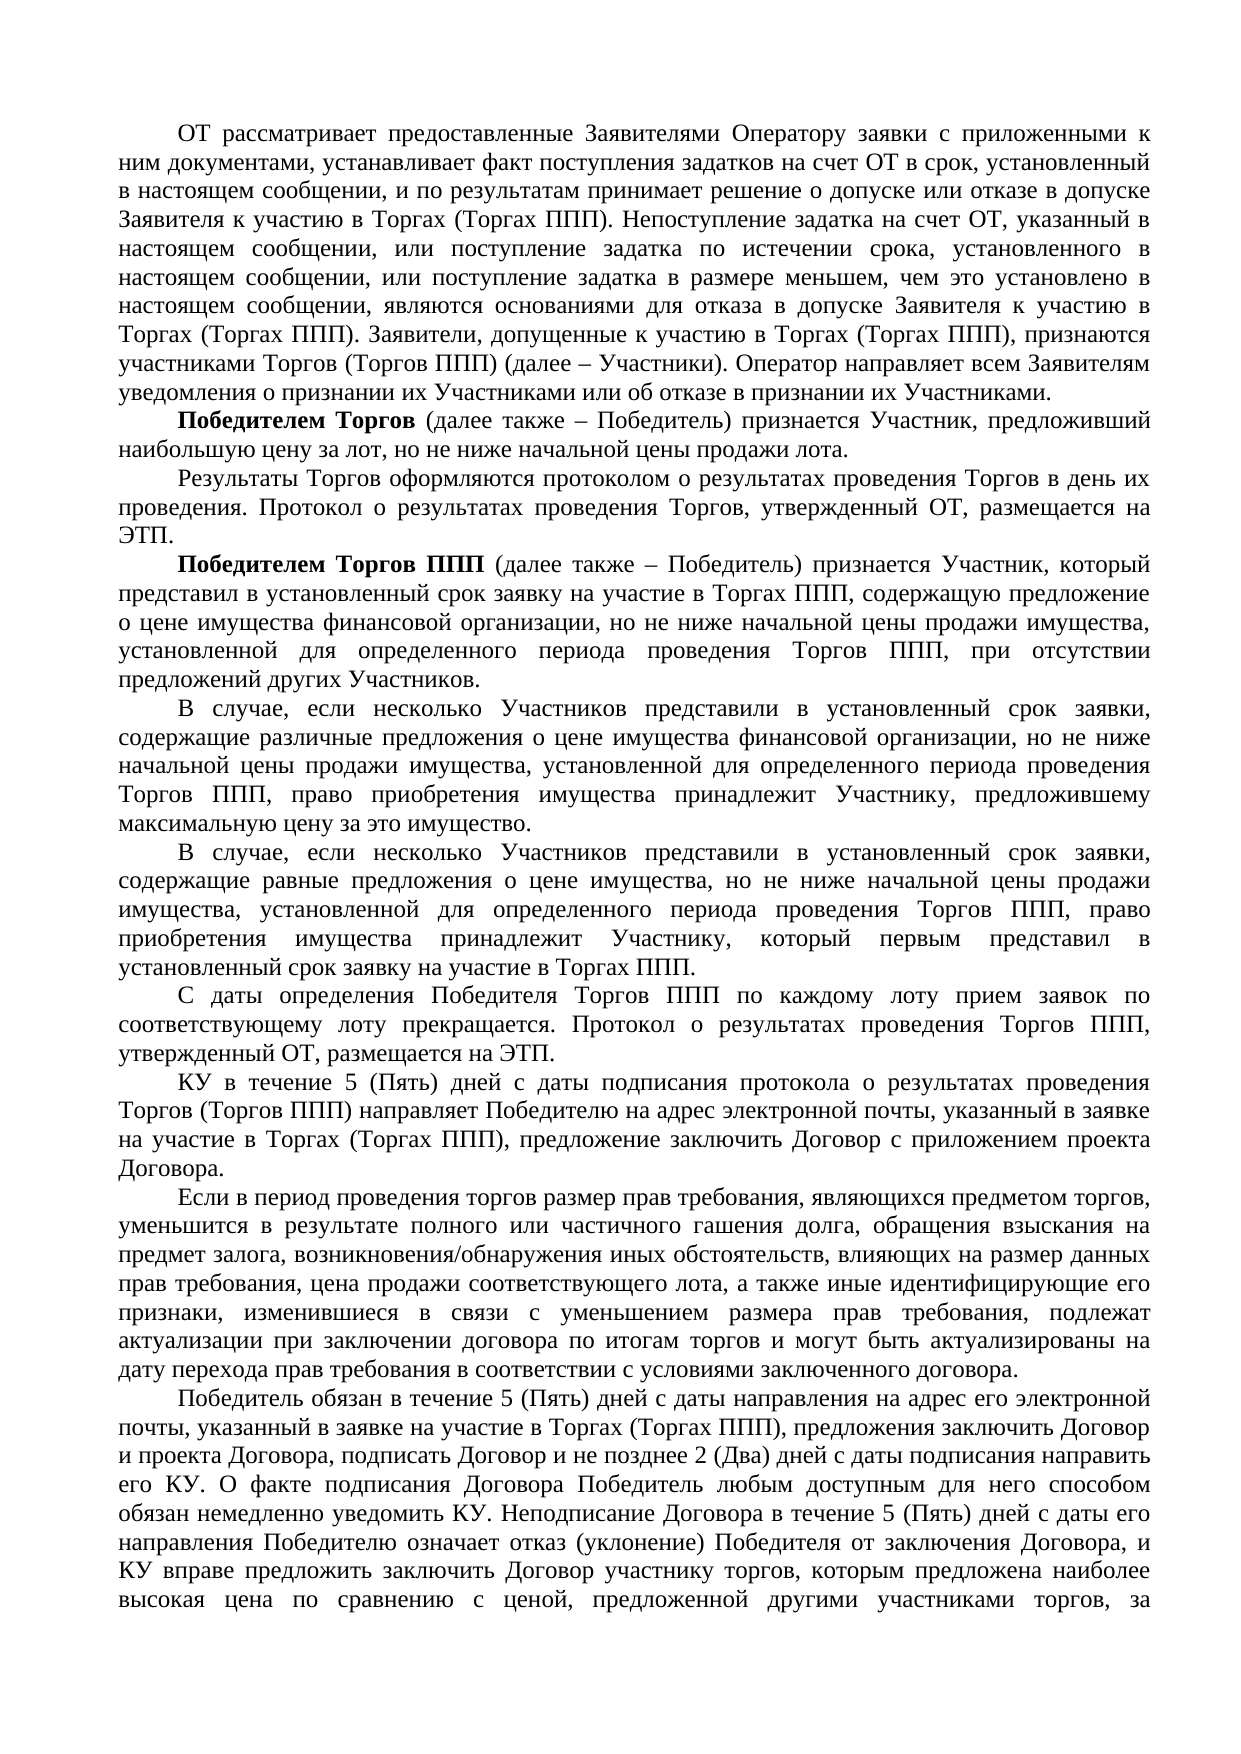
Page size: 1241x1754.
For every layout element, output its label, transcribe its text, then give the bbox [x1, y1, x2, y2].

text С даты определения Победителя Торгов ППП по каждому лоту прием заявок по соответствующему лоту прекращается. Протокол о результатах проведения Торгов ППП, утвержденный ОТ, размещается на ЭТП. [118, 981, 1151, 1067]
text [118, 1383, 1151, 1613]
text Победителем Торгов ППП (далее также – Победитель) признается Участник, который представил в установленный срок заявку на участие в Торгах ППП, содержащую предложение о цене имущества финансовой организации, но не ниже начальной цены продажи имущества, установленной для определенного периода проведения Торгов ППП, при отсутствии предложений других Участников. [118, 549, 1151, 693]
text Результаты Торгов оформляются протоколом о результатах проведения Торгов в день их проведения. Протокол о результатах проведения Торгов, утвержденный ОТ, размещается на ЭТП. [118, 463, 1151, 549]
text В случае, если несколько Участников представили в установленный срок заявки, содержащие равные предложения о цене имущества, но не ниже начальной цены продажи имущества, установленной для определенного периода проведения Торгов ППП, право приобретения имущества принадлежит Участнику, который первым представил в установленный срок заявку на участие в Торгах ППП. [118, 837, 1151, 981]
text Победителем Торгов (далее также – Победитель) признается Участник, предложивший наибольшую цену за лот, но не ниже начальной цены продажи лота. [118, 406, 1151, 463]
text В случае, если несколько Участников представили в установленный срок заявки, содержащие различные предложения о цене имущества финансовой организации, но не ниже начальной цены продажи имущества, установленной для определенного периода проведения Торгов ППП, право приобретения имущества принадлежит Участнику, предложившему максимальную цену за это имущество. [118, 693, 1151, 837]
text КУ в течение 5 (Пять) дней с даты подписания протокола о результатах проведения Торгов (Торгов ППП) направляет Победителю на адрес электронной почты, указанный в заявке на участие в Торгах (Торгах ППП), предложение заключить Договор с приложением проекта Договора. [118, 1067, 1151, 1182]
text Если в период проведения торгов размер прав требования, являющихся предметом торгов, уменьшится в результате полного или частичного гашения долга, обращения взыскания на предмет залога, возникновения/обнаружения иных обстоятельств, влияющих на размер данных прав требования, цена продажи соответствующего лота, а также иные идентифицирующие его признаки, изменившиеся в связи с уменьшением размера прав требования, подлежат актуализации при заключении договора по итогам торгов и могут быть актуализированы на дату перехода прав требования в соответствии с условиями заключенного договора. [118, 1182, 1151, 1383]
text ОТ рассматривает предоставленные Заявителями Оператору заявки с приложенными к ним документами, устанавливает факт поступления задатков на счет ОТ в срок, установленный в настоящем сообщении, и по результатам принимает решение о допуске или отказе в допуске Заявителя к участию в Торгах (Торгах ППП). Непоступление задатка на счет ОТ, указанный в настоящем сообщении, или поступление задатка по истечении срока, установленного в настоящем сообщении, или поступление задатка в размере меньшем, чем это установлено в настоящем сообщении, являются основаниями для отказа в допуске Заявителя к участию в Торгах (Торгах ППП). Заявители, допущенные к участию в Торгах (Торгах ППП), признаются участниками Торгов (Торгов ППП) (далее – Участники). Оператор направляет всем Заявителям уведомления о признании их Участниками или об отказе в признании их Участниками. [118, 118, 1151, 406]
